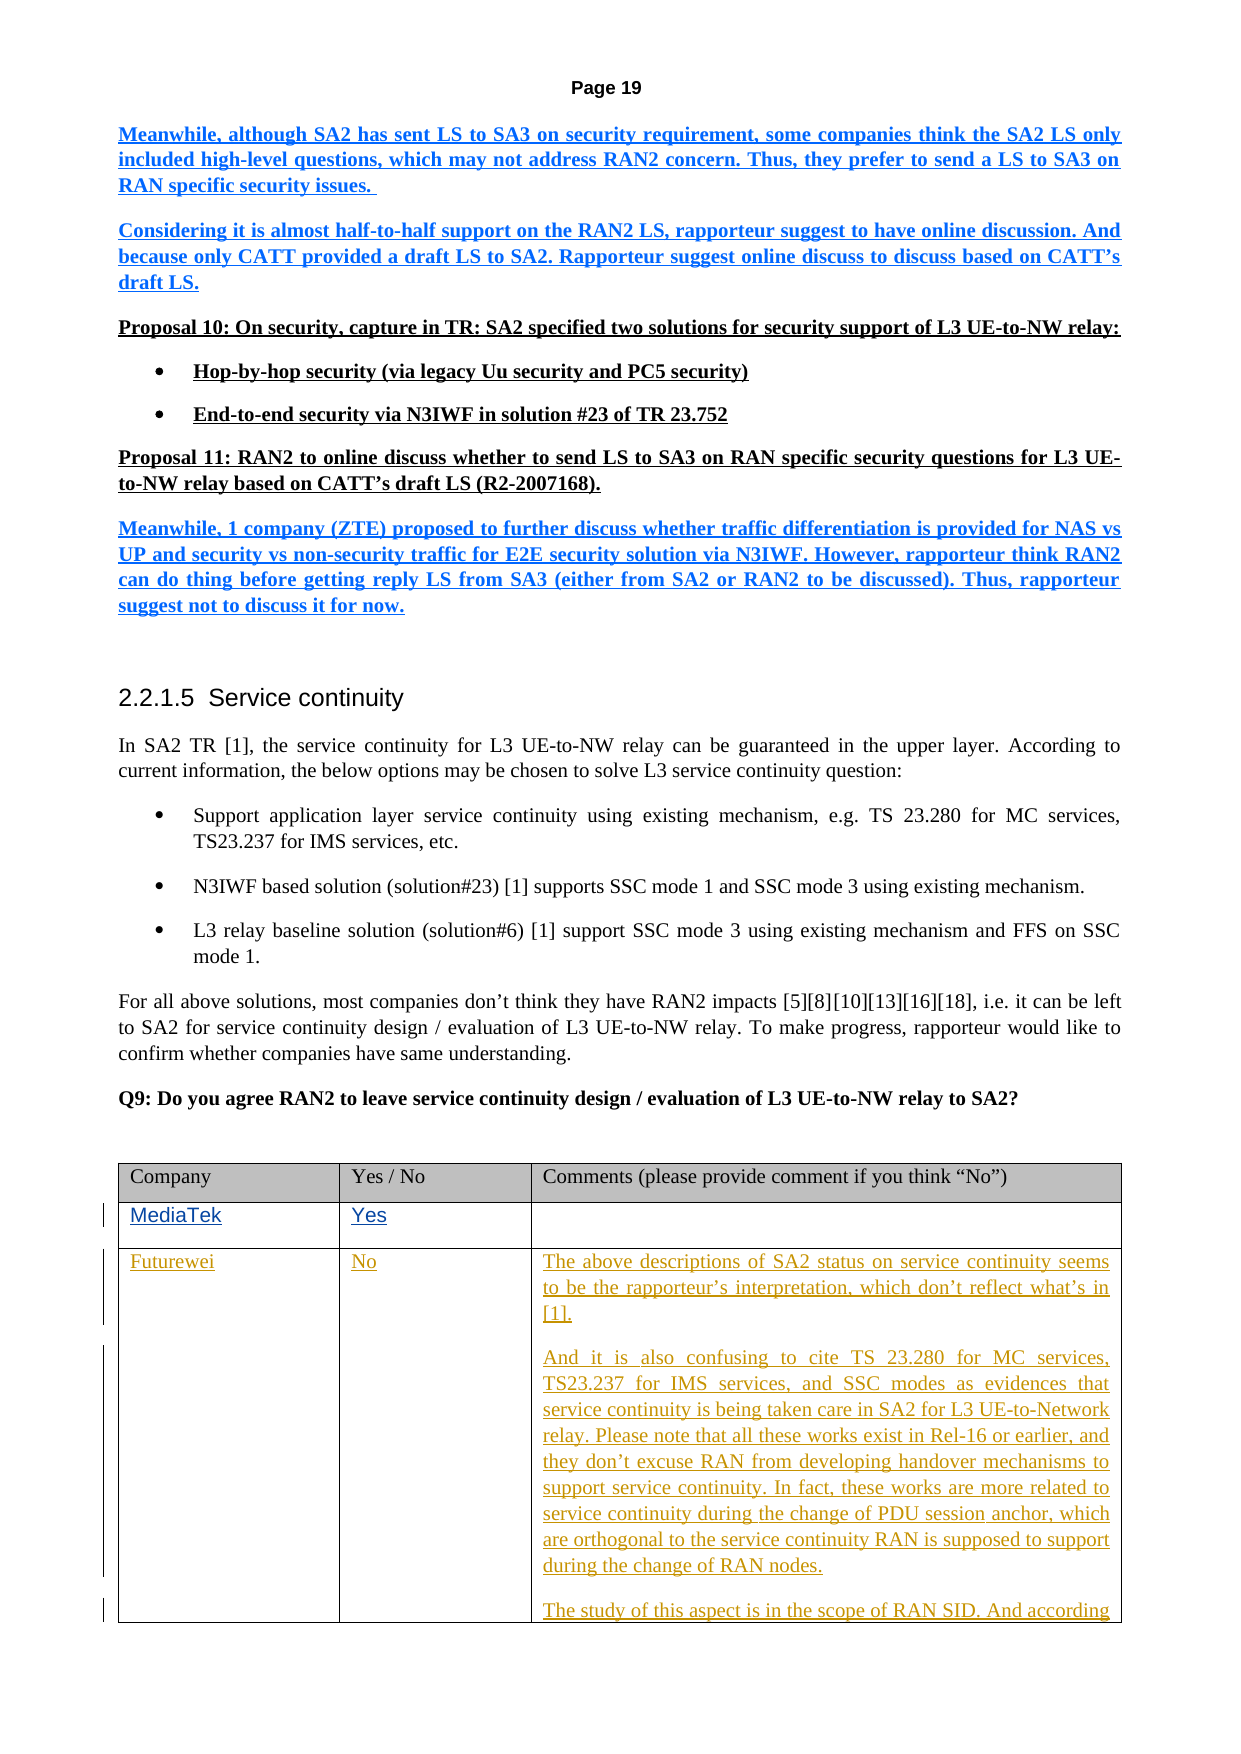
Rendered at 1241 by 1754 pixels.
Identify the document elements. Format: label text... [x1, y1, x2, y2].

list N3IWF based solution (solution#23) [1] supports SSC mode 1 and SSC mode 3 using existing mechanism. [156, 874, 1122, 898]
table_cell [119, 1249, 339, 1622]
subtitle Service continuity [118, 683, 1122, 711]
table_header Comments (please provide comment if you think “No”) [532, 1164, 1121, 1202]
text For all above solutions, most companies don’t think they have RAN2 impacts [5][8][10][13][16][18], i.e. it can be left to SA2 for service continuity design / evaluation of L3 UE-to-NW relay. To make progress, rapporteur would like to confirm whether companies have same understanding. [118, 989, 1122, 1065]
table_cell [119, 1203, 339, 1248]
table_cell [340, 1249, 531, 1622]
list End-to-end security via N3IWF in solution #23 of TR 23.752 [156, 402, 1122, 426]
table_header Company [119, 1164, 339, 1202]
text Meanwhile, 1 company (ZTE) proposed to further discuss whether traffic differentiation is provided for NAS vs UP and security vs non-security traffic for E2E security solution via N3IWF. However, rapporteur think RAN2 can do thing before getting reply LS from SA3 (either from SA2 or RAN2 to be discussed). Thus, rapporteur suggest not to discuss it for now. [118, 564, 1122, 617]
table_cell [532, 1249, 1121, 1622]
text Considering it is almost half-to-half support on the RAN2 LS, rapporteur suggest to have online discussion. And because only CATT provided a draft LS to SA2. Rapporteur suggest online discuss to discuss based on CATT’s draft LS. [118, 240, 1122, 265]
table_cell [340, 1203, 531, 1248]
text Meanwhile, although SA2 has sent LS to SA3 on security requirement, some companies think the SA2 LS only included high-level questions, which may not address RAN2 concern. Thus, they prefer to send a LS to SA3 on RAN specific security issues. [118, 144, 1122, 197]
text Considering it is almost half-to-half support on the RAN2 LS, rapporteur suggest to have online discussion. And because only CATT provided a draft LS to SA2. Rapporteur suggest online discuss to discuss based on CATT’s draft LS. [118, 266, 1122, 294]
list Hop-by-hop security (via legacy Uu security and PC5 security) [156, 359, 1122, 383]
text In SA2 TR [1], the service continuity for L3 UE-to-NW relay can be guaranteed in the upper layer. According to current information, the below options may be chosen to solve L3 service continuity question: [118, 732, 1122, 782]
text Meanwhile, although SA2 has sent LS to SA3 on security requirement, some companies think the SA2 LS only included high-level questions, which may not address RAN2 concern. Thus, they prefer to send a LS to SA3 on RAN specific security issues. [118, 121, 1122, 142]
text Proposal 11: RAN2 to online discuss whether to send LS to SA3 on RAN specific security questions for L3 UE-to-NW relay based on CATT’s draft LS (R2-2007168). [118, 467, 1122, 495]
text Q9: Do you agree RAN2 to leave service continuity design / evaluation of L3 UE-to-NW relay to SA2? [118, 1086, 1122, 1110]
table_header Yes / No [340, 1164, 531, 1202]
list L3 relay baseline solution (solution#6) [1] support SSC mode 3 using existing mechanism and FFS on SSC mode 1. [156, 918, 1122, 968]
text Proposal 11: RAN2 to online discuss whether to send LS to SA3 on RAN specific security questions for L3 UE-to-NW relay based on CATT’s draft LS (R2-2007168). [118, 445, 1122, 466]
table_cell [532, 1203, 1121, 1248]
text Considering it is almost half-to-half support on the RAN2 LS, rapporteur suggest to have online discussion. And because only CATT provided a draft LS to SA2. Rapporteur suggest online discuss to discuss based on CATT’s draft LS. [118, 218, 1122, 239]
list Support application layer service continuity using existing mechanism, e.g. TS 23.280 for MC services, TS23.237 for IMS services, etc. [156, 803, 1122, 853]
text Meanwhile, 1 company (ZTE) proposed to further discuss whether traffic differentiation is provided for NAS vs UP and security vs non-security traffic for E2E security solution via N3IWF. However, rapporteur think RAN2 can do thing before getting reply LS from SA3 (either from SA2 or RAN2 to be discussed). Thus, rapporteur suggest not to discuss it for now. [118, 538, 1122, 562]
text Proposal 10: On security, capture in TR: SA2 specified two solutions for security support of L3 UE-to-NW relay: [118, 314, 1122, 339]
